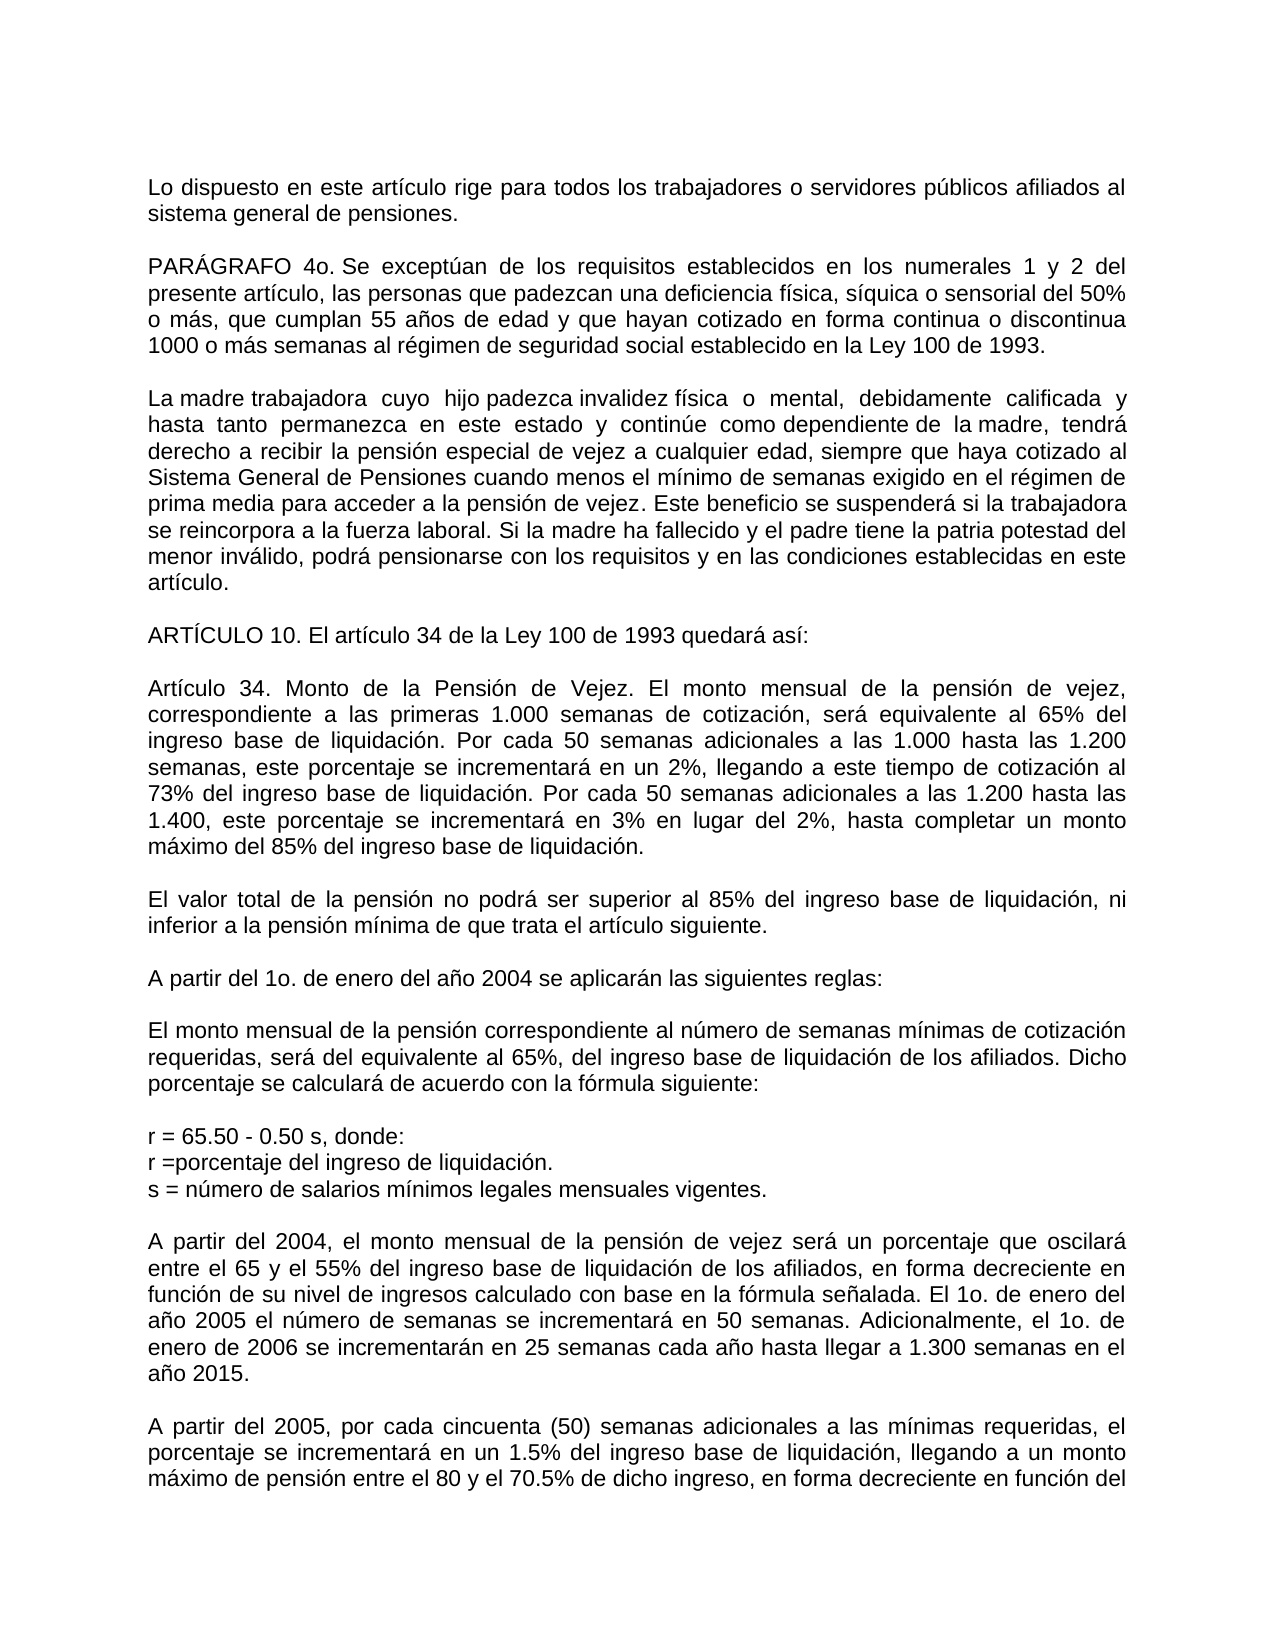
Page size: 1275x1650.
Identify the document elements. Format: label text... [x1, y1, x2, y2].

text A partir del 2004, el monto mensual de la pensión de vejez será un porcentaje que oscilará entre el 65 y el 55% del ingreso base de liquidación de los afiliados, en forma decreciente en función de su nivel de ingresos calculado con base en la fórmula señalada. El 1o. de enero del año 2005 el número de semanas se incrementará en 50 semanas. Adicionalmente, el 1o. de enero de 2006 se incrementarán en 25 semanas cada año hasta llegar a 1.300 semanas en el año 2015. [148, 1228, 1127, 1386]
text s = número de salarios mínimos legales mensuales vigentes. [148, 1176, 1127, 1202]
text r = 65.50 - 0.50 s, donde: [148, 1123, 1127, 1149]
text El monto mensual de la pensión correspondiente al número de semanas mínimas de cotización requeridas, será del equivalente al 65%, del ingreso base de liquidación de los afiliados. Dicho porcentaje se calculará de acuerdo con la fórmula siguiente: [148, 1017, 1127, 1096]
text ARTÍCULO 10. El artículo 34 de la Ley 100 de 1993 quedará así: [148, 622, 1127, 648]
text r =porcentaje del ingreso de liquidación. [148, 1149, 1127, 1176]
text Lo dispuesto en este artículo rige para todos los trabajadores o servidores públicos afiliados al sistema general de pensiones. [148, 174, 1127, 227]
text A partir del 1o. de enero del año 2004 se aplicarán las siguientes reglas: [148, 965, 1127, 991]
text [148, 1413, 1127, 1492]
text El valor total de la pensión no podrá ser superior al 85% del ingreso base de liquidación, ni inferior a la pensión mínima de que trata el artículo siguiente. [148, 886, 1127, 938]
text La madre trabajadora cuyo hijo padezca invalidez física o mental, debidamente calificada y hasta tanto permanezca en este estado y continúe como dependiente de la madre, tendrá derecho a recibir la pensión especial de vejez a cualquier edad, siempre que haya cotizado al Sistema General de Pensiones cuando menos el mínimo de semanas exigido en el régimen de prima media para acceder a la pensión de vejez. Este beneficio se suspenderá si la trabajadora se reincorpora a la fuerza laboral. Si la madre ha fallecido y el padre tiene la patria potestad del menor inválido, podrá pensionarse con los requisitos y en las condiciones establecidas en este artículo. [148, 385, 1127, 596]
text Artículo 34. Monto de la Pensión de Vejez. El monto mensual de la pensión de vejez, correspondiente a las primeras 1.000 semanas de cotización, será equivalente al 65% del ingreso base de liquidación. Por cada 50 semanas adicionales a las 1.000 hasta las 1.200 semanas, este porcentaje se incrementará en un 2%, llegando a este tiempo de cotización al 73% del ingreso base de liquidación. Por cada 50 semanas adicionales a las 1.200 hasta las 1.400, este porcentaje se incrementará en 3% en lugar del 2%, hasta completar un monto máximo del 85% del ingreso base de liquidación. [148, 675, 1127, 859]
text PARÁGRAFO 4o. Se exceptúan de los requisitos establecidos en los numerales 1 y 2 del presente artículo, las personas que padezcan una deficiencia física, síquica o sensorial del 50% o más, que cumplan 55 años de edad y que hayan cotizado en forma continua o discontinua 1000 o más semanas al régimen de seguridad social establecido en la Ley 100 de 1993. [148, 253, 1127, 358]
